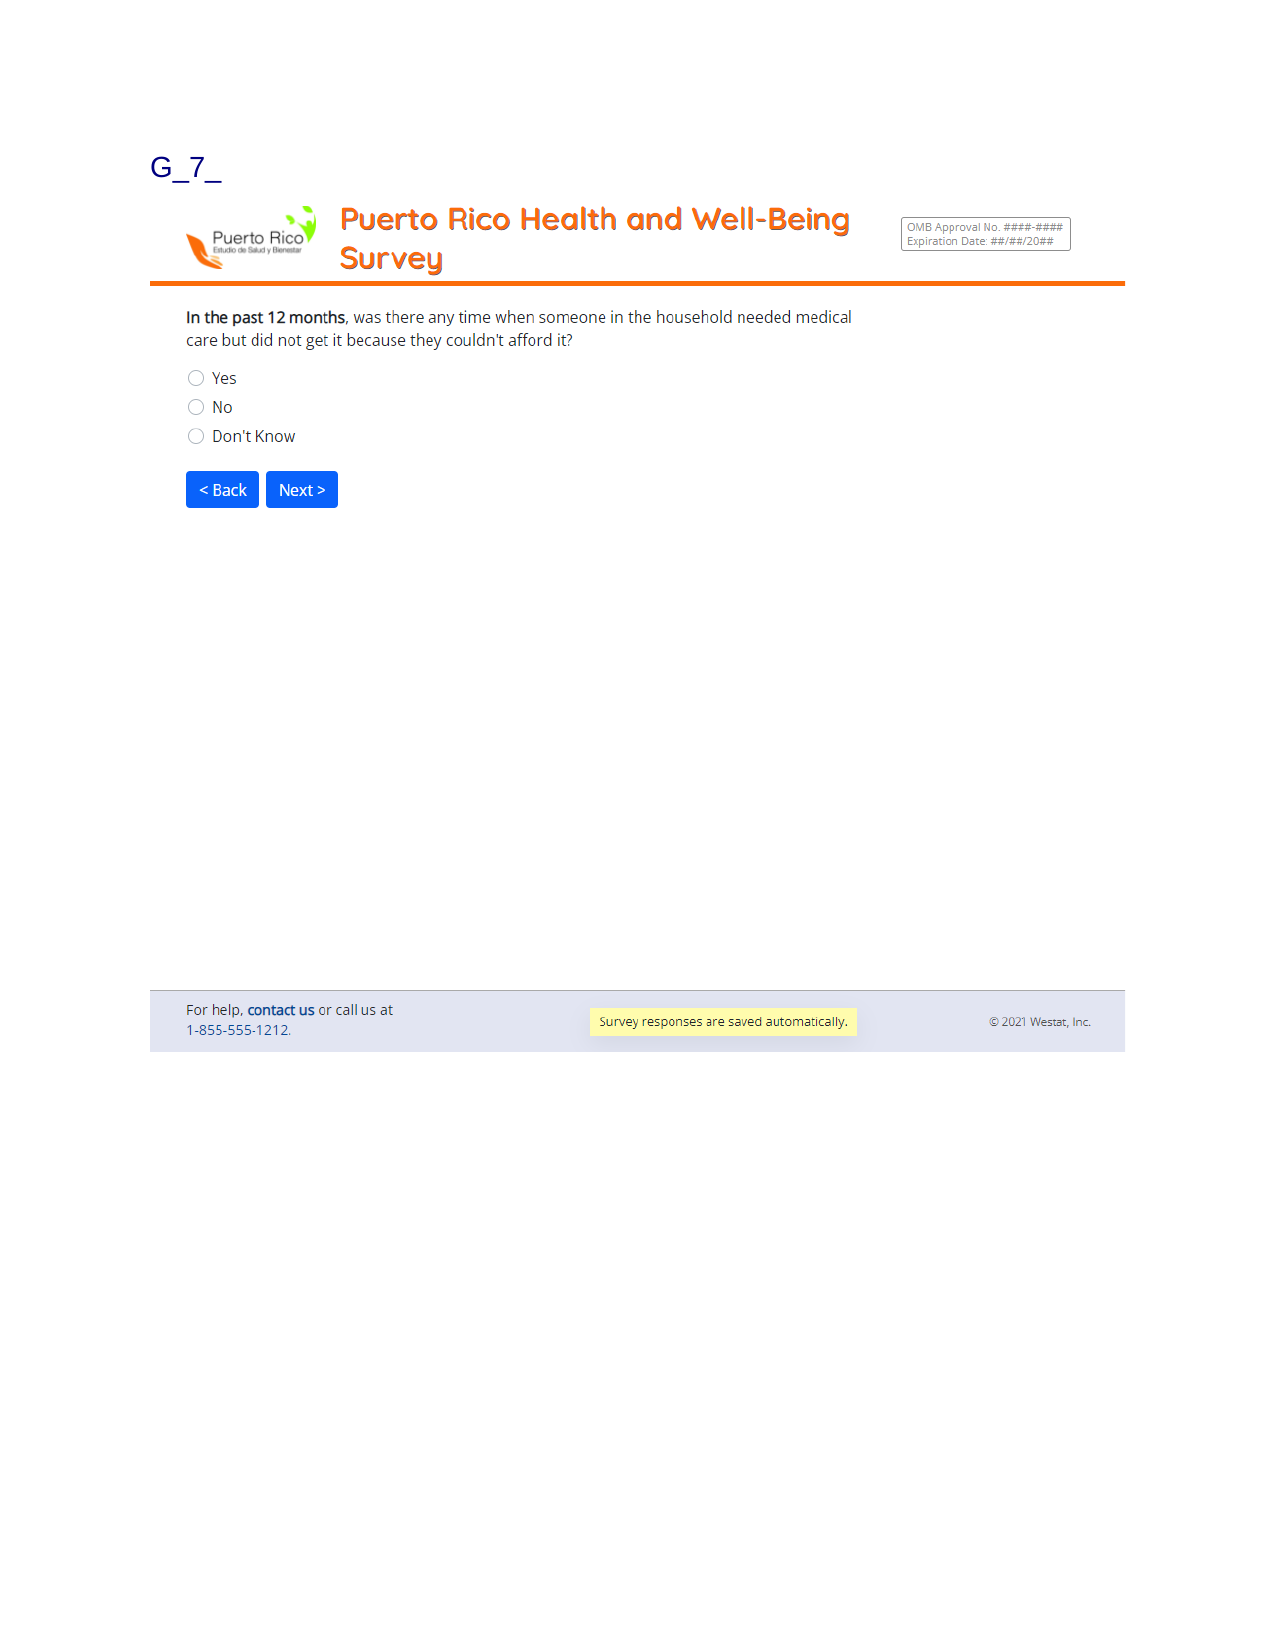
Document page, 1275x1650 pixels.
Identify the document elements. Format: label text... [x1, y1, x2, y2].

subtitle G_7_ [150, 150, 1125, 186]
picture [150, 186, 1125, 1052]
